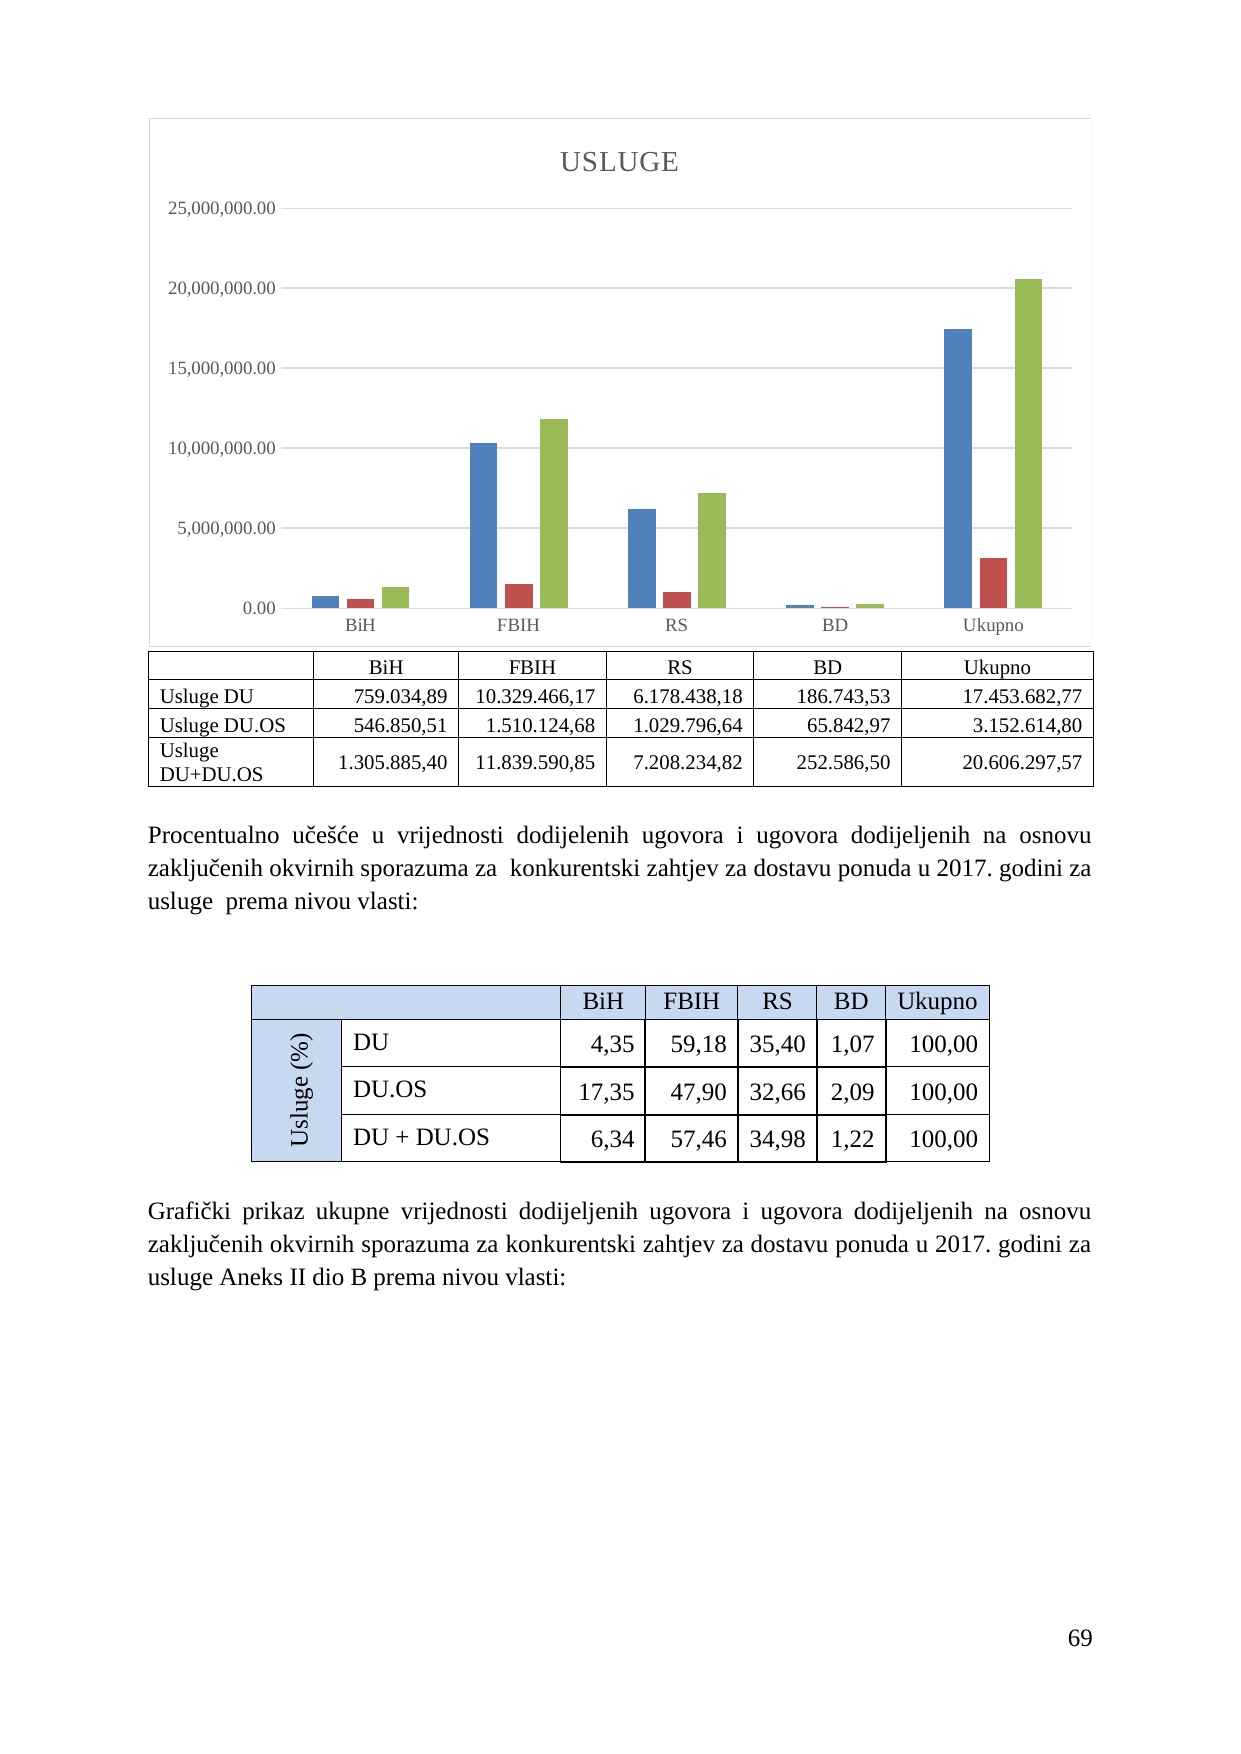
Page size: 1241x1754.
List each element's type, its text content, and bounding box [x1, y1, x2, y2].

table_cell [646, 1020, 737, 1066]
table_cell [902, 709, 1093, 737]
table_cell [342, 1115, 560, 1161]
text Grafički prikaz ukupne vrijednosti dodijeljenih ugovora i ugovora dodijeljenih na osnovu zaključenih okvirnih sporazuma za konkurentski zahtjev za dostavu ponuda u 2017. godini za usluge Aneks II dio B prema nivou vlasti: [148, 1196, 1092, 1291]
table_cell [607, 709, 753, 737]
text Procentualno učešće u vrijednosti dodijelenih ugovora i ugovora dodijeljenih na osnovu zaključenih okvirnih sporazuma za konkurentski zahtjev za dostavu ponuda u 2017. godini za usluge prema nivou vlasti: [148, 820, 1092, 914]
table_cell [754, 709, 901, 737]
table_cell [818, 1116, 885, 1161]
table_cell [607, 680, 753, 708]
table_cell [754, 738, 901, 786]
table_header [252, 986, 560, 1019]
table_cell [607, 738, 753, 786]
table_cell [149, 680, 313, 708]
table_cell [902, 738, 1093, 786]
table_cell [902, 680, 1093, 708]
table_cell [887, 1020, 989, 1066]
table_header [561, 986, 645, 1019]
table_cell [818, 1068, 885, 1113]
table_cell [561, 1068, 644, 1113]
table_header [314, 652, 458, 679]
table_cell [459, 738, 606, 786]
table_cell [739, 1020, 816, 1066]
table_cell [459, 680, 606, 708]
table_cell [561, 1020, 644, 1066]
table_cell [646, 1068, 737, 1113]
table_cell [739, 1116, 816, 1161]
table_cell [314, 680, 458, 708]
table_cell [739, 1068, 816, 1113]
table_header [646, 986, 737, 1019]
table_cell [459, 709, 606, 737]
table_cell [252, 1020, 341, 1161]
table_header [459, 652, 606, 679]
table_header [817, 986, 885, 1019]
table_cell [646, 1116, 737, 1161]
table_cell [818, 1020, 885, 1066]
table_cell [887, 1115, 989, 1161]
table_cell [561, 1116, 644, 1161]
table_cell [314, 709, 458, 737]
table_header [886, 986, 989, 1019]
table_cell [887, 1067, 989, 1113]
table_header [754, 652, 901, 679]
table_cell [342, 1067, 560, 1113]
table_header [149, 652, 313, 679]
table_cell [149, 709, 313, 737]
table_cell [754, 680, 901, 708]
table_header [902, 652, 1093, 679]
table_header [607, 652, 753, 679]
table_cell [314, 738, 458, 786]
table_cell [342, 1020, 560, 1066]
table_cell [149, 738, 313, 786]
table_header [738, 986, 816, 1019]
